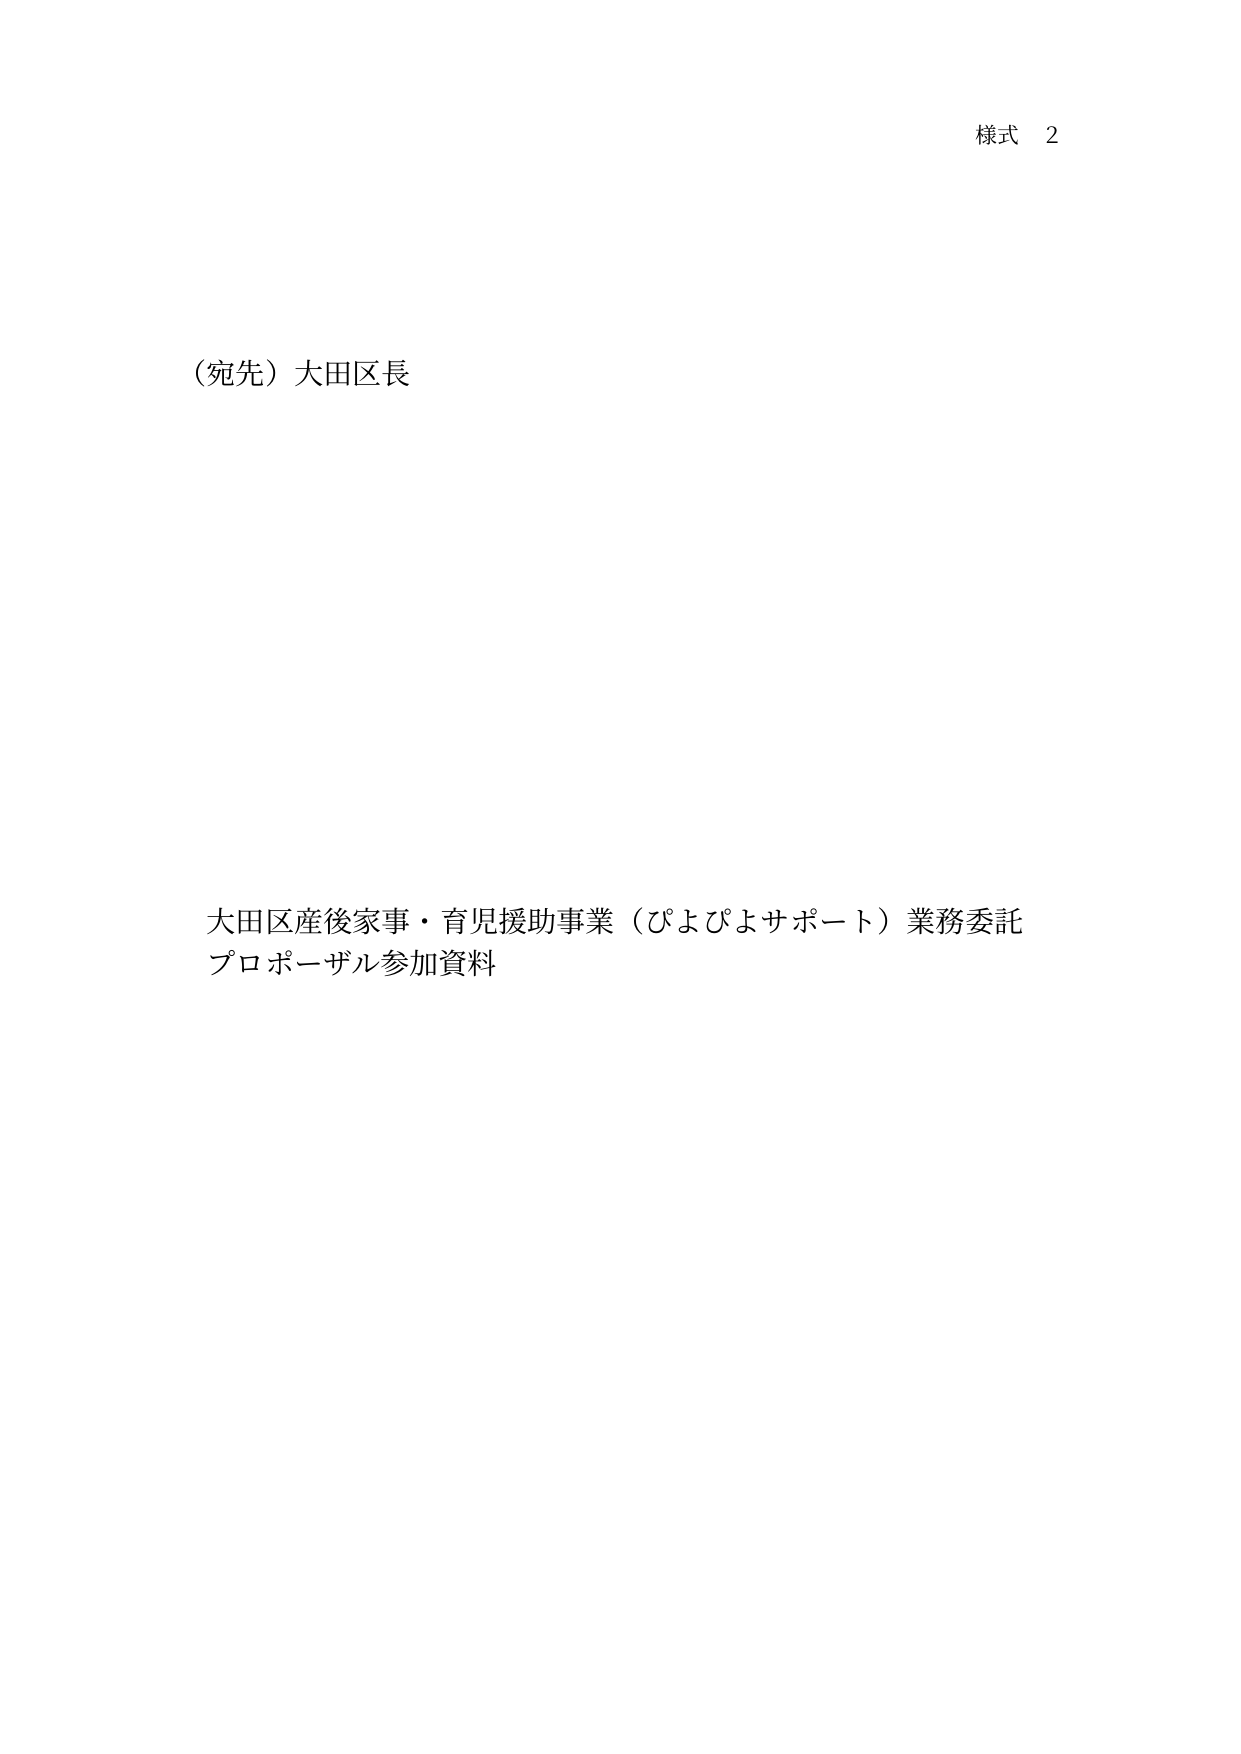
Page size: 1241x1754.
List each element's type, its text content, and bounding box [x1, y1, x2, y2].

text 大田区産後家事・育児援助事業（ぴよぴよサポート）業務委託 [177, 899, 1063, 941]
text プロポーザル参加資料 [177, 941, 1063, 983]
text （宛先）大田区長 [177, 334, 1063, 409]
